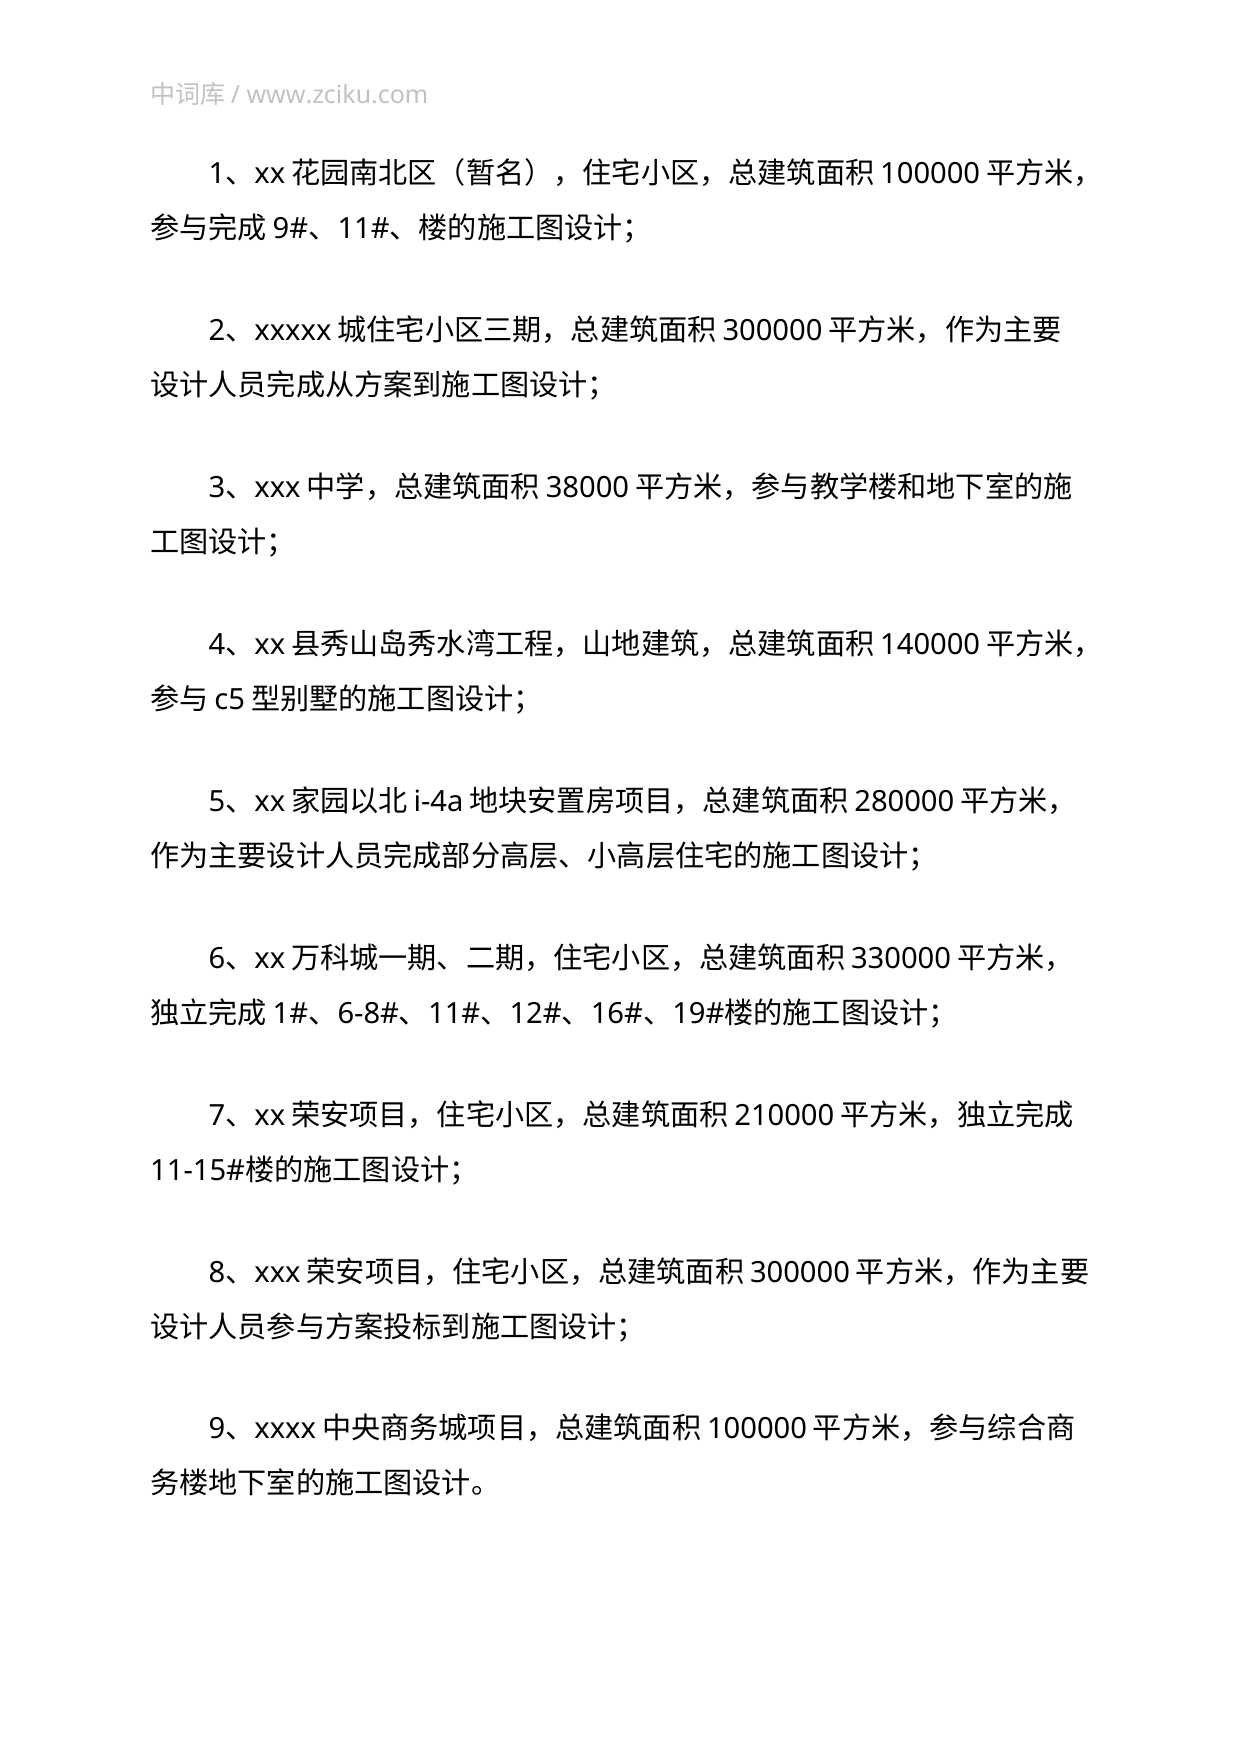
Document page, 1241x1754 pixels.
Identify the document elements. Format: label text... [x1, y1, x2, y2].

text 8、xxx荣安项目，住宅小区，总建筑面积300000平方米，作为主要设计人员参与方案投标到施工图设计； [150, 1248, 1090, 1346]
text 4、xx县秀山岛秀水湾工程，山地建筑，总建筑面积140000平方米，参与c5型别墅的施工图设计； [150, 621, 1090, 718]
text 1、xx花园南北区（暂名），住宅小区，总建筑面积100000平方米，参与完成9#、11#、楼的施工图设计； [150, 150, 1090, 247]
text 6、xx万科城一期、二期，住宅小区，总建筑面积330000平方米，独立完成1#、6-8#、11#、12#、16#、19#楼的施工图设计； [150, 934, 1090, 1032]
text 9、xxxx中央商务城项目，总建筑面积100000平方米，参与综合商务楼地下室的施工图设计。 [150, 1405, 1090, 1502]
text 2、xxxxx城住宅小区三期，总建筑面积300000平方米，作为主要设计人员完成从方案到施工图设计； [150, 307, 1090, 404]
text 7、xx荣安项目，住宅小区，总建筑面积210000平方米，独立完成11-15#楼的施工图设计； [150, 1091, 1090, 1189]
text 3、xxx中学，总建筑面积38000平方米，参与教学楼和地下室的施工图设计； [150, 464, 1090, 561]
text 5、xx家园以北i-4a地块安置房项目，总建筑面积280000平方米，作为主要设计人员完成部分高层、小高层住宅的施工图设计； [150, 777, 1090, 875]
